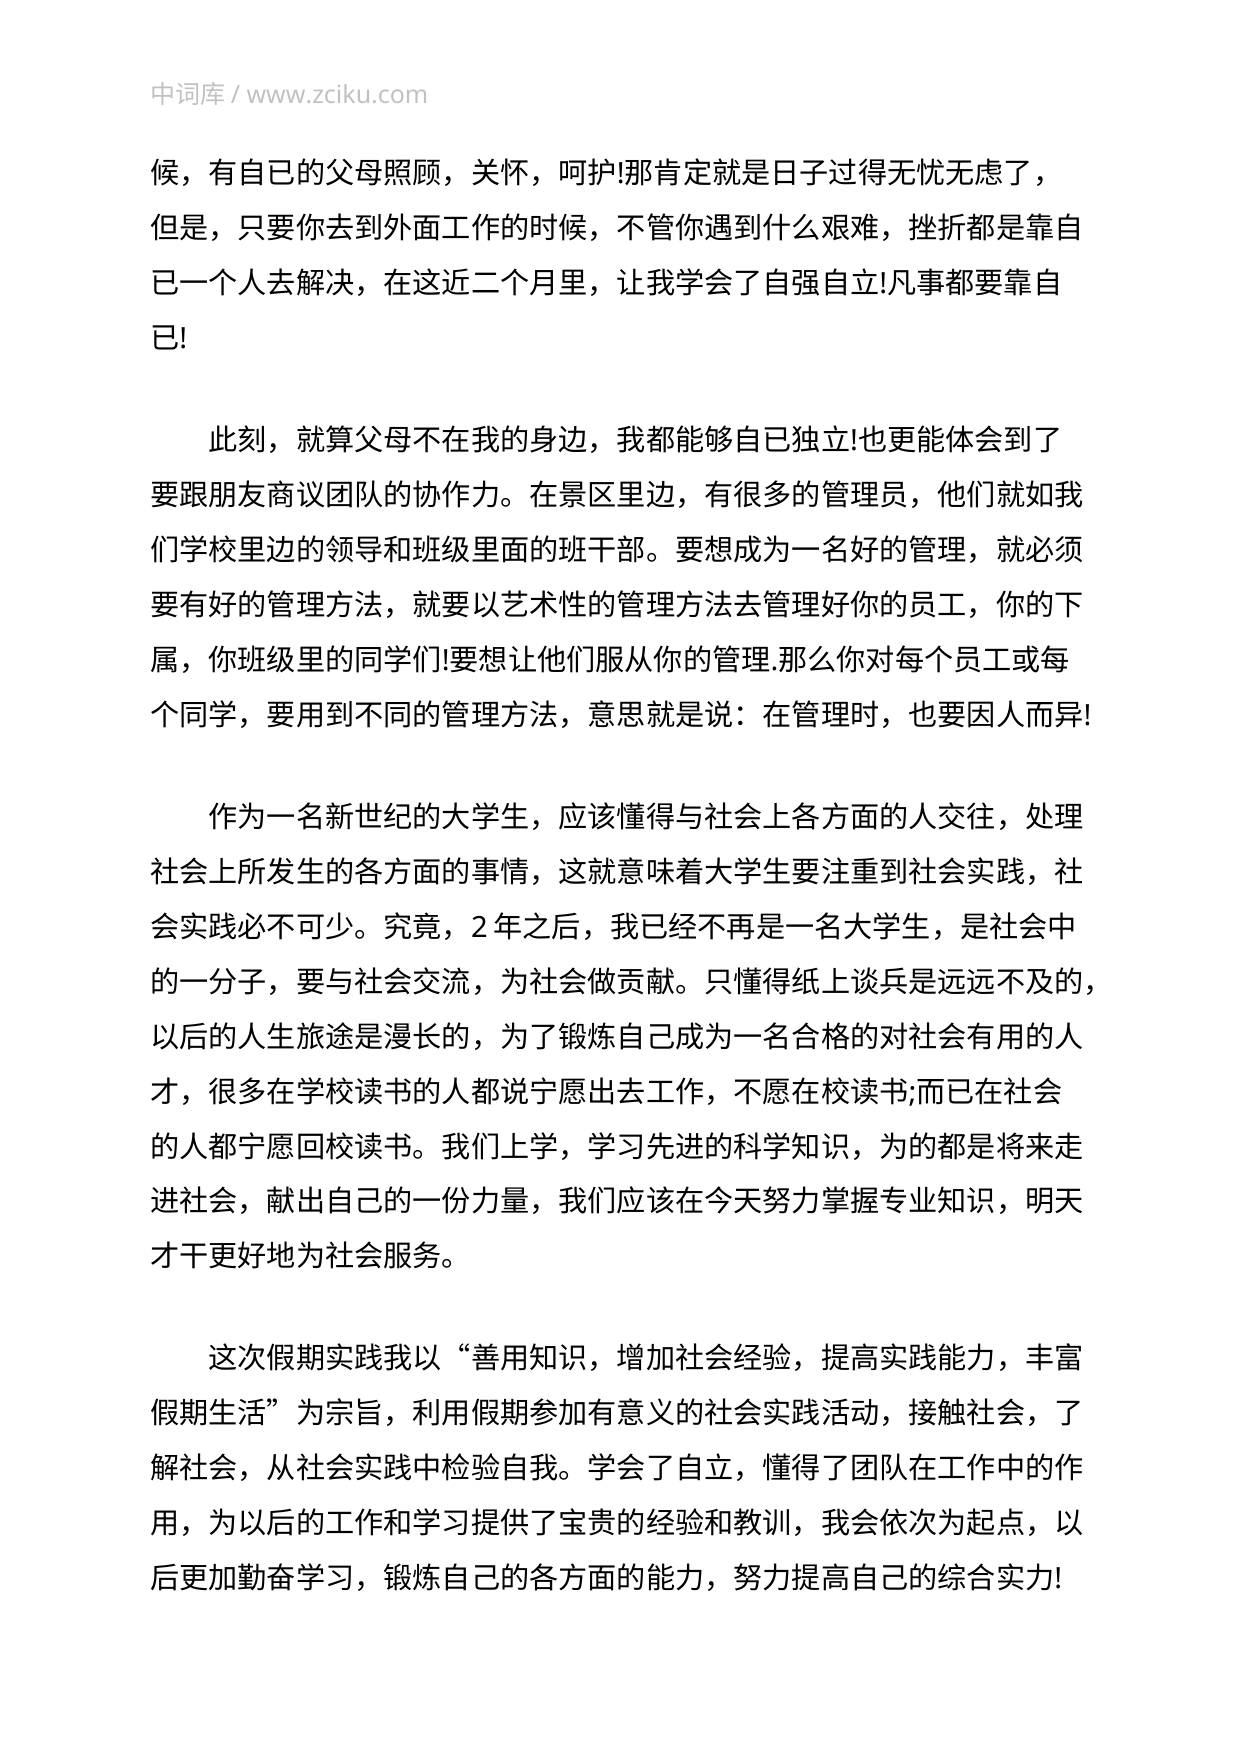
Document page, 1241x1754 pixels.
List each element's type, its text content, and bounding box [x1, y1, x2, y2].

text 此刻，就算父母不在我的身边，我都能够自已独立!也更能体会到了要跟朋友商议团队的协作力。在景区里边，有很多的管理员，他们就如我们学校里边的领导和班级里面的班干部。要想成为一名好的管理，就必须要有好的管理方法，就要以艺术性的管理方法去管理好你的员工，你的下属，你班级里的同学们!要想让他们服从你的管理.那么你对每个员工或每个同学，要用到不同的管理方法，意思就是说：在管理时，也要因人而异! [150, 417, 1090, 734]
text 作为一名新世纪的大学生，应该懂得与社会上各方面的人交往，处理社会上所发生的各方面的事情，这就意味着大学生要注重到社会实践，社会实践必不可少。究竟，2年之后，我已经不再是一名大学生，是社会中的一分子，要与社会交流，为社会做贡献。只懂得纸上谈兵是远远不及的，以后的人生旅途是漫长的，为了锻炼自己成为一名合格的对社会有用的人才，很多在学校读书的人都说宁愿出去工作，不愿在校读书;而已在社会的人都宁愿回校读书。我们上学，学习先进的科学知识，为的都是将来走进社会，献出自己的一份力量，我们应该在今天努力掌握专业知识，明天才干更好地为社会服务。 [150, 793, 1090, 1275]
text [150, 150, 1090, 357]
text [150, 1335, 1090, 1597]
